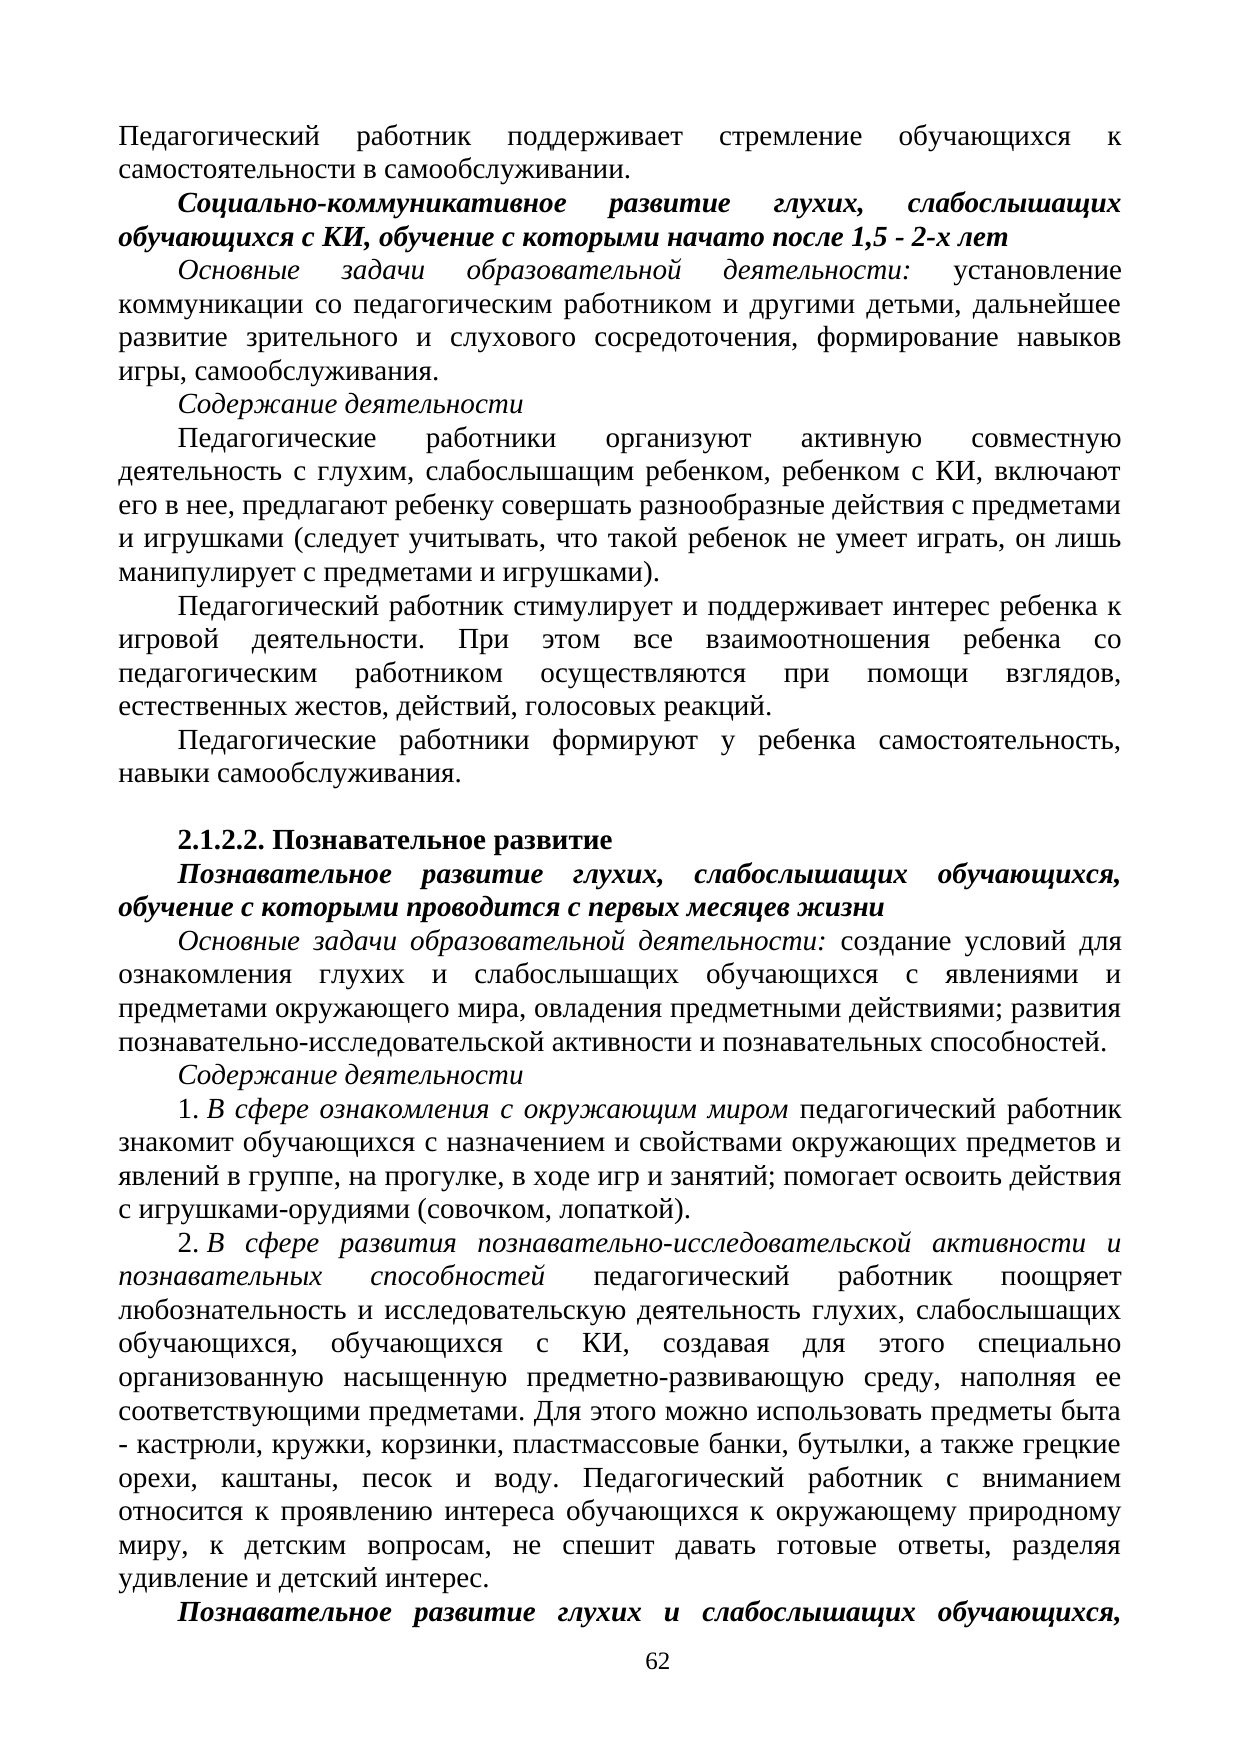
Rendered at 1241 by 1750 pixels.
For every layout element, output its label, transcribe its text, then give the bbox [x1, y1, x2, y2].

text Познавательное развитие глухих, слабослышащих обучающихся, обучение с которыми проводится с первых месяцев жизни [118, 856, 1122, 923]
text Содержание деятельности [118, 1057, 1122, 1091]
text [118, 118, 1122, 185]
text Педагогические работники формируют у ребенка самостоятельность, навыки самообслуживания. [118, 722, 1122, 789]
text Педагогические работники организуют активную совместную деятельность с глухим, слабослышащим ребенком, ребенком с КИ, включают его в нее, предлагают ребенку совершать разнообразные действия с предметами и игрушками (следует учитывать, что такой ребенок не умеет играть, он лишь манипулирует с предметами и игрушками). [118, 420, 1122, 588]
text Содержание деятельности [118, 386, 1122, 420]
text 2. В сфере развития познавательно-исследовательской активности и познавательных способностей педагогический работник поощряет любознательность и исследовательскую деятельность глухих, слабослышащих обучающихся, обучающихся с КИ, создавая для этого специально организованную насыщенную предметно-развивающую среду, наполняя ее соответствующими предметами. Для этого можно использовать предметы быта - кастрюли, кружки, корзинки, пластмассовые банки, бутылки, а также грецкие орехи, каштаны, песок и воду. Педагогический работник с вниманием относится к проявлению интереса обучающихся к окружающему природному миру, к детским вопросам, не спешит давать готовые ответы, разделяя удивление и детский интерес. [118, 1225, 1122, 1594]
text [118, 1594, 1122, 1627]
text Основные задачи образовательной деятельности: установление коммуникации со педагогическим работником и другими детьми, дальнейшее развитие зрительного и слухового сосредоточения, формирование навыков игры, самообслуживания. [118, 252, 1122, 386]
text Педагогический работник стимулирует и поддерживает интерес ребенка к игровой деятельности. При этом все взаимоотношения ребенка со педагогическим работником осуществляются при помощи взглядов, естественных жестов, действий, голосовых реакций. [118, 588, 1122, 722]
text Основные задачи образовательной деятельности: создание условий для ознакомления глухих и слабослышащих обучающихся с явлениями и предметами окружающего мира, овладения предметными действиями; развития познавательно-исследовательской активности и познавательных способностей. [118, 923, 1122, 1057]
text 1. В сфере ознакомления с окружающим миром педагогический работник знакомит обучающихся с назначением и свойствами окружающих предметов и явлений в группе, на прогулке, в ходе игр и занятий; помогает освоить действия с игрушками-орудиями (совочком, лопаткой). [118, 1091, 1122, 1225]
text 2.1.2.2. Познавательное развитие [118, 822, 1122, 856]
text Социально-коммуникативное развитие глухих, слабослышащих обучающихся с КИ, обучение с которыми начато после 1,5 - 2-х лет [118, 185, 1122, 252]
